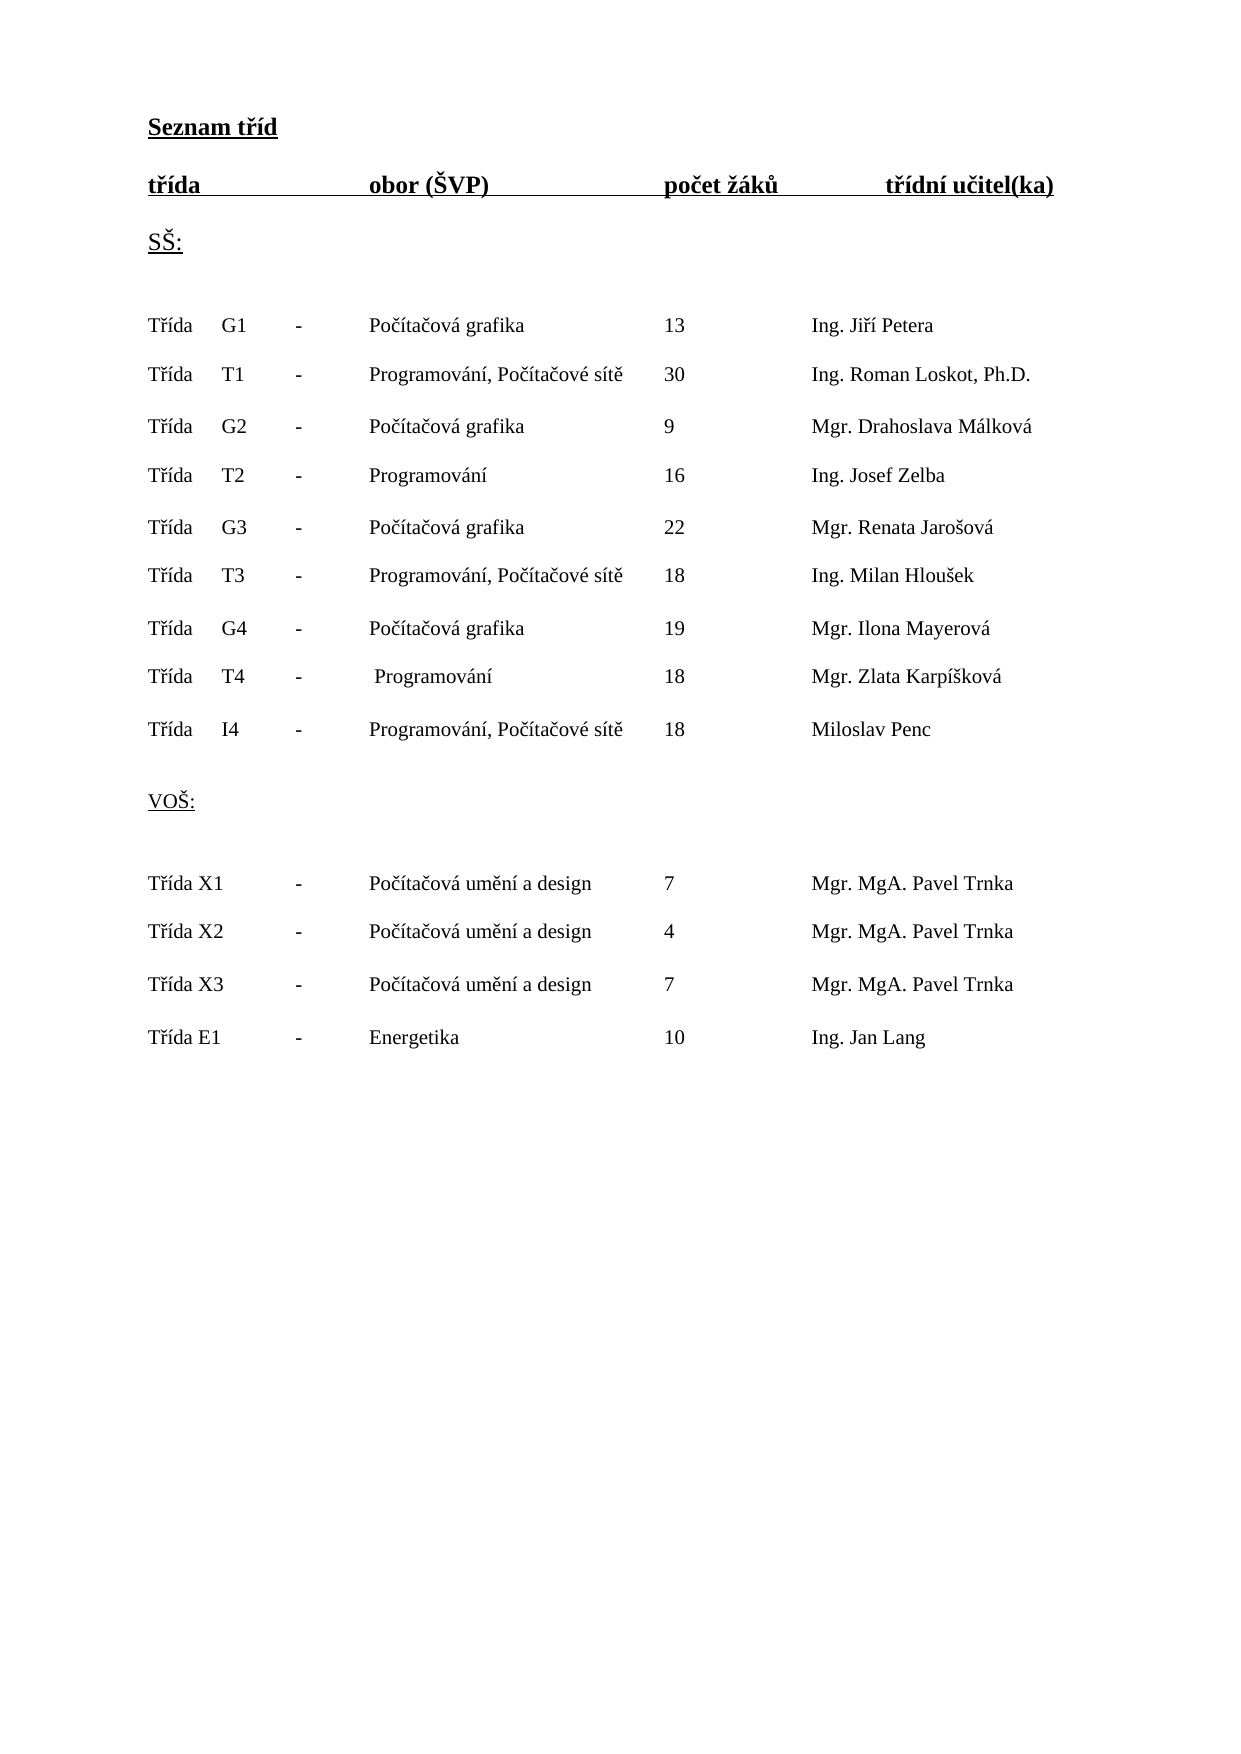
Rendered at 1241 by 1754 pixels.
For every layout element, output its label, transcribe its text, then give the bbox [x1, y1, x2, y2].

text Třída G2 - Počítačová grafika 9 Mgr. Drahoslava Málková [148, 414, 1122, 438]
text SŠ: [148, 227, 1122, 256]
text Třída T3 - Programování, Počítačové sítě 18 Ing. Milan Hloušek [148, 563, 1122, 587]
text Třída G4 - Počítačová grafika 19 Mgr. Ilona Mayerová [148, 616, 1122, 640]
text Třída T4 - Programování 18 Mgr. Zlata Karpíšková [148, 664, 1122, 688]
text Třída G1 - Počítačová grafika 13 Ing. Jiří Petera [148, 313, 1122, 337]
text Třída T1 - Programování, Počítačové sítě 30 Ing. Roman Loskot, Ph.D. [148, 362, 1122, 386]
text VOŠ: [148, 789, 1122, 813]
text Třída I4 - Programování, Počítačové sítě 18 Miloslav Penc [148, 717, 1122, 741]
text třída obor (ŠVP) počet žáků třídní učitel(ka) [148, 170, 1122, 198]
text Třída E1 - Energetika 10 Ing. Jan Lang [148, 1025, 1122, 1049]
text Třída X2 - Počítačová umění a design 4 Mgr. MgA. Pavel Trnka [148, 919, 1122, 943]
text Třída T2 - Programování 16 Ing. Josef Zelba [148, 462, 1122, 487]
text Třída X1 - Počítačová umění a design 7 Mgr. MgA. Pavel Trnka [148, 871, 1122, 895]
text Seznam tříd [148, 112, 1122, 141]
text Třída G3 - Počítačová grafika 22 Mgr. Renata Jarošová [148, 515, 1122, 539]
text Třída X3 - Počítačová umění a design 7 Mgr. MgA. Pavel Trnka [148, 972, 1122, 996]
